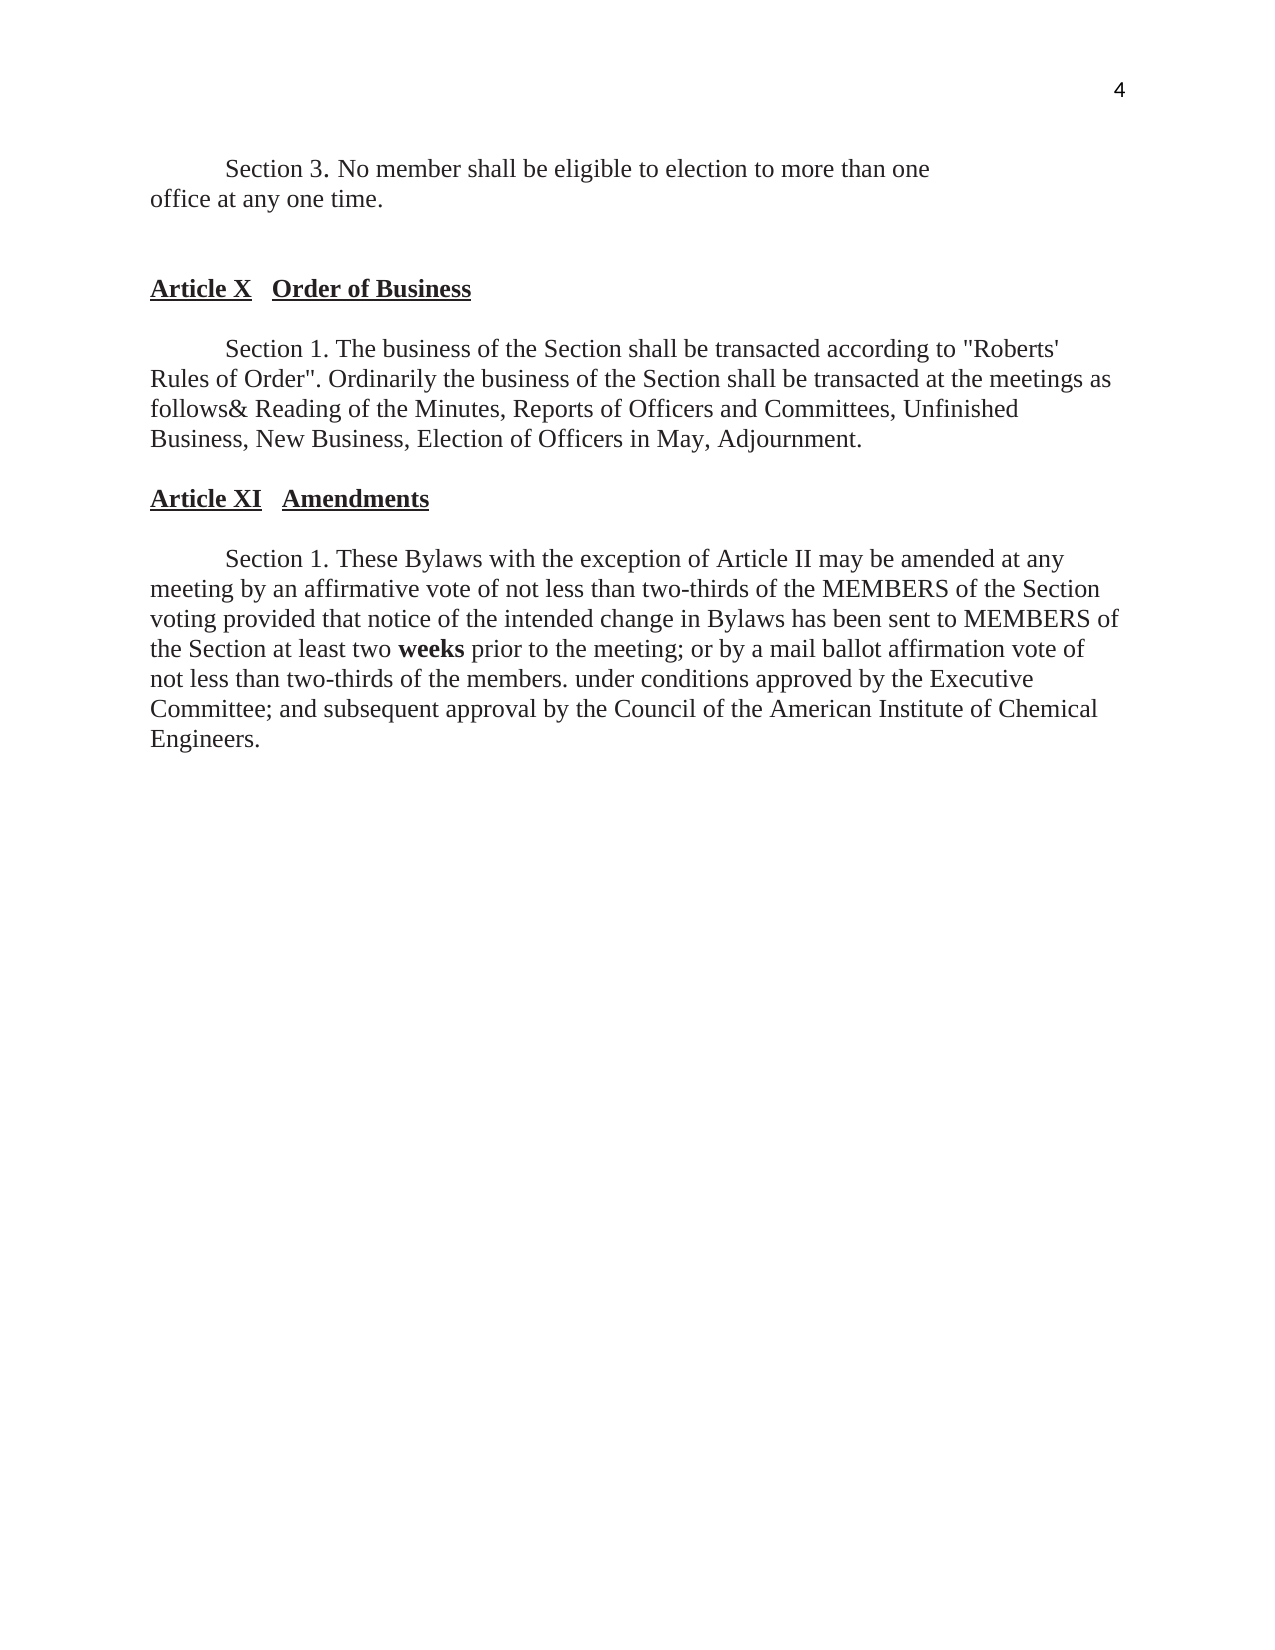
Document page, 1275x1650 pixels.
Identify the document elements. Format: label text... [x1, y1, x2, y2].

text Article X Order of Business [150, 273, 1125, 303]
text Article XI Amendments [150, 483, 1125, 513]
text Section 3. No member shall be eligible to election to more than one [150, 150, 1125, 183]
text office at any one time. [150, 183, 1125, 213]
text Section 1. The business of the Section shall be transacted according to "Roberts' Rules of Order". Ordinarily the business of the Section shall be transacted at the meetings as follows& Reading of the Minutes, Reports of Officers and Committees, Unfinished Business, New Business, Election of Officers in May, Adjournment. [150, 333, 1125, 453]
text Section 1. These Bylaws with the exception of Article II may be amended at any meeting by an affirmative vote of not less than two-thirds of the MEMBERS of the Section voting provided that notice of the intended change in Bylaws has been sent to MEMBERS of the Section at least two weeks prior to the meeting; or by a mail ballot affirmation vote of not less than two-thirds of the members. under conditions approved by the Executive Committee; and subsequent approval by the Council of the American Institute of Chemical Engineers. [150, 543, 1125, 753]
